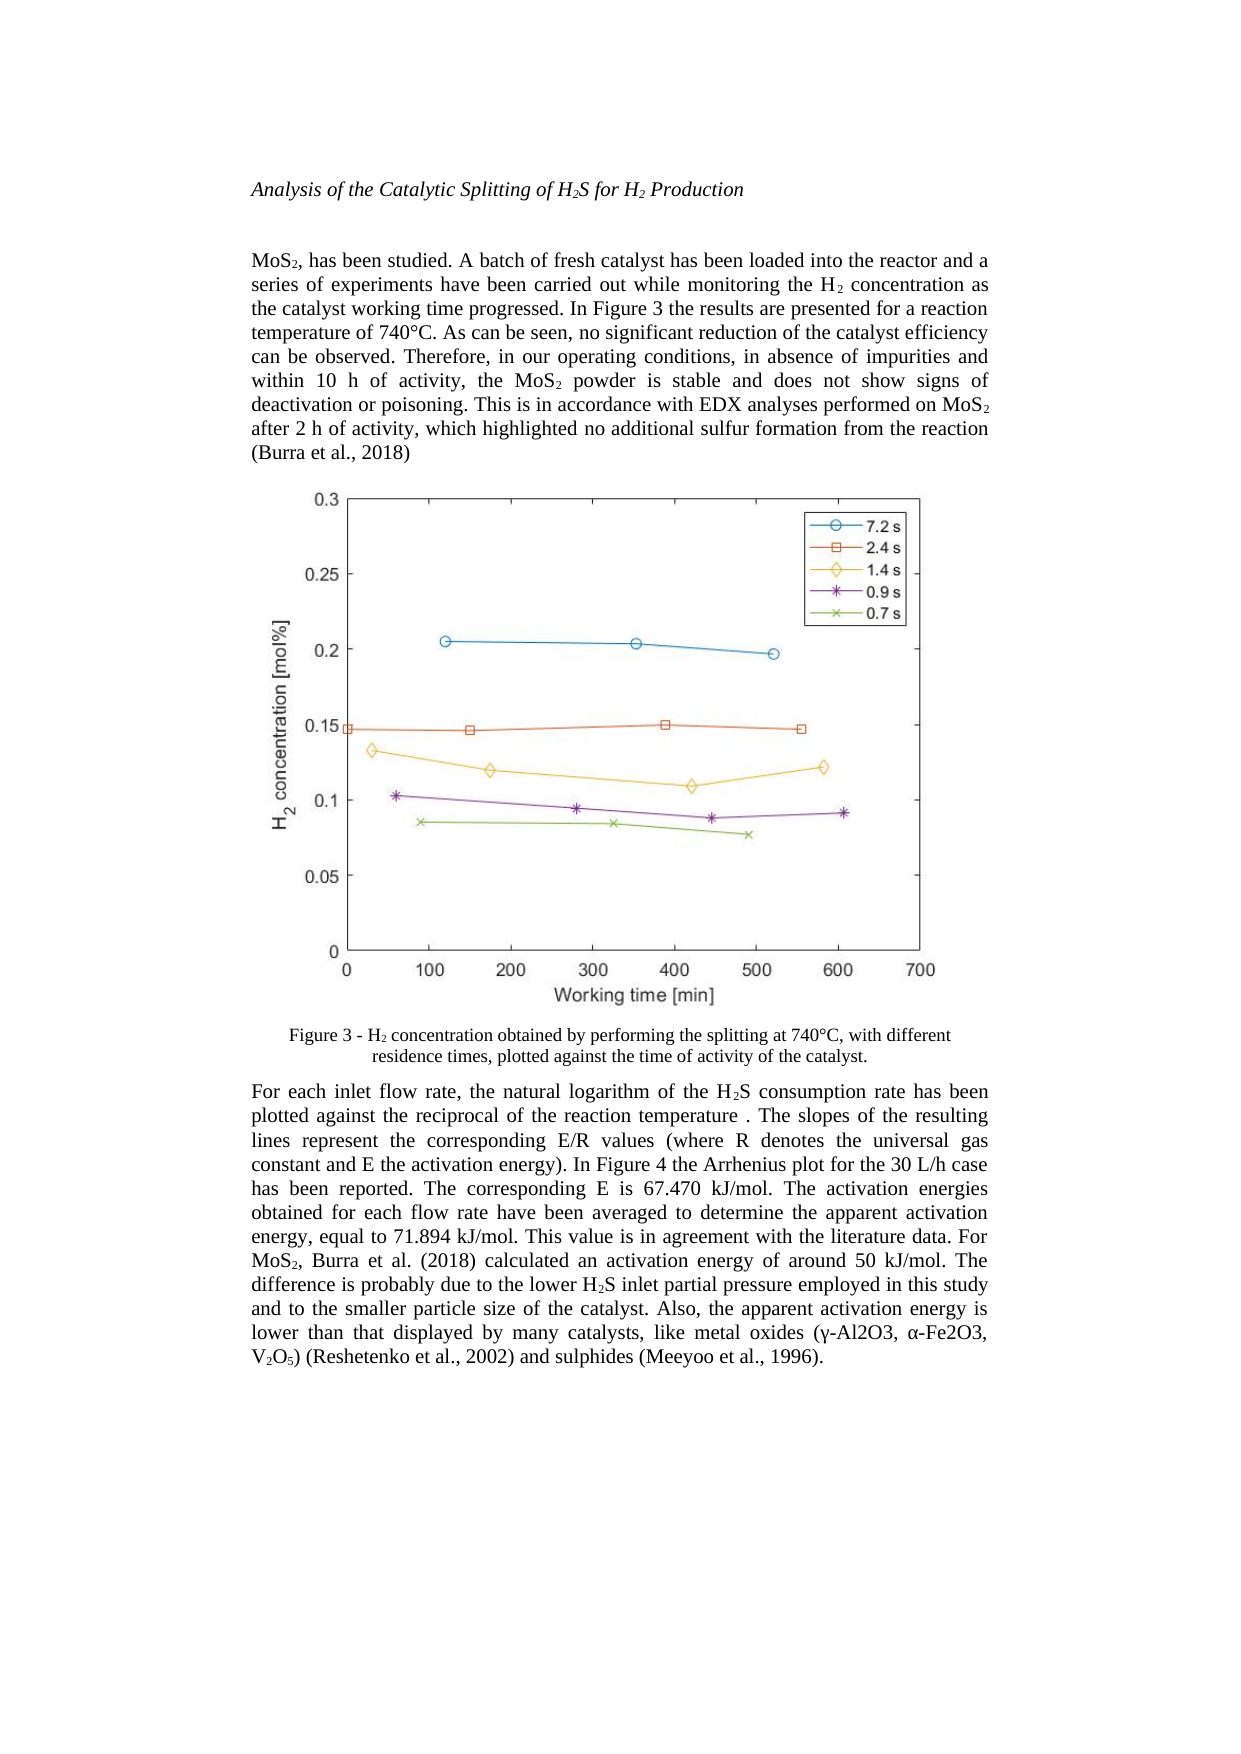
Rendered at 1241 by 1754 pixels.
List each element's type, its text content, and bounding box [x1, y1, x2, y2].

picture [251, 476, 990, 1012]
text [251, 248, 989, 464]
text For each inlet flow rate, the natural logarithm of the H2S consumption rate has been plotted against the reciprocal of the reaction temperature . The slopes of the resulting lines represent the corresponding E/R values (where R denotes the universal gas constant and E the activation energy). In Figure 4 the Arrhenius plot for the 30 L/h case has been reported. The corresponding E is 67.470 kJ/mol. The activation energies obtained for each flow rate have been averaged to determine the apparent activation energy, equal to 71.894 kJ/mol. This value is in agreement with the literature data. For MoS2, Burra et al. (2018) calculated an activation energy of around 50 kJ/mol. The difference is probably due to the lower H2S inlet partial pressure employed in this study and to the smaller particle size of the catalyst. Also, the apparent activation energy is lower than that displayed by many catalysts, like metal oxides (γ-Al2O3, α-Fe2O3, V2O5) (Reshetenko et al., 2002) and sulphides (Meeyoo et al., 1996). [251, 1079, 989, 1368]
text Figure 3 - H2 concentration obtained by performing the splitting at 740°C, with different residence times, plotted against the time of activity of the catalyst. [251, 1024, 989, 1067]
